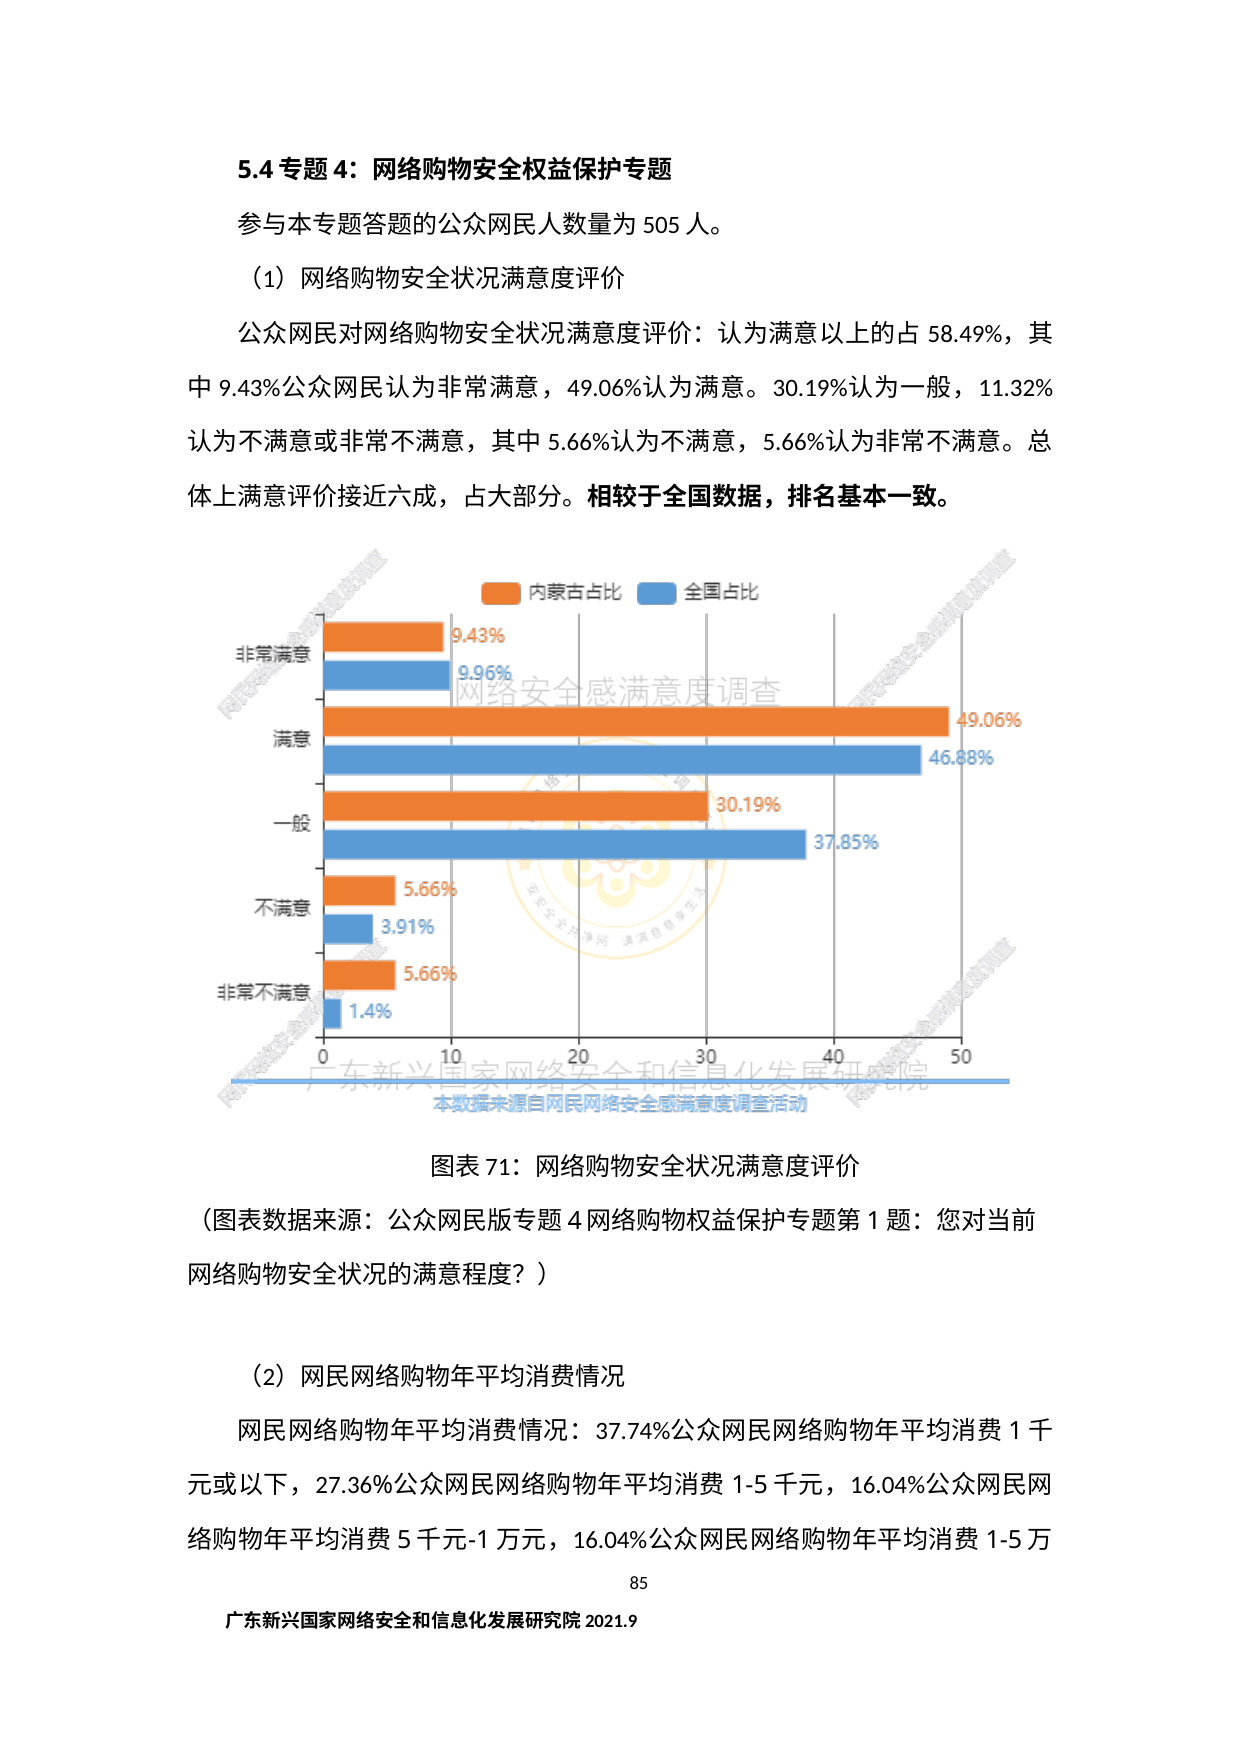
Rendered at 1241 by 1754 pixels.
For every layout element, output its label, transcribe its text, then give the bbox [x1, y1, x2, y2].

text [187, 1411, 1053, 1556]
text 图表71：网络购物安全状况满意度评价 [187, 1146, 1053, 1182]
text （图表数据来源：公众网民版专题4网络购物权益保护专题第1题：您对当前网络购物安全状况的满意程度？） [187, 1201, 1053, 1291]
text （1）网络购物安全状况满意度评价 [187, 259, 1053, 295]
text （2）网民网络购物年平均消费情况 [187, 1356, 1053, 1392]
text 参与本专题答题的公众网民人数量为505人。 [187, 204, 1053, 241]
subtitle 5.4专题4：网络购物安全权益保护专题 [187, 150, 1053, 186]
text 公众网民对网络购物安全状况满意度评价：认为满意以上的占58.49%，其中9.43%公众网民认为非常满意，49.06%认为满意。30.19%认为一般，11.32%认为不满意或非常不满意，其中5.66%认为不满意，5.66%认为非常不满意。总体上满意评价接近六成，占大部分。相较于全国数据，排名基本一致。 [187, 313, 1053, 512]
picture [202, 536, 1039, 1131]
